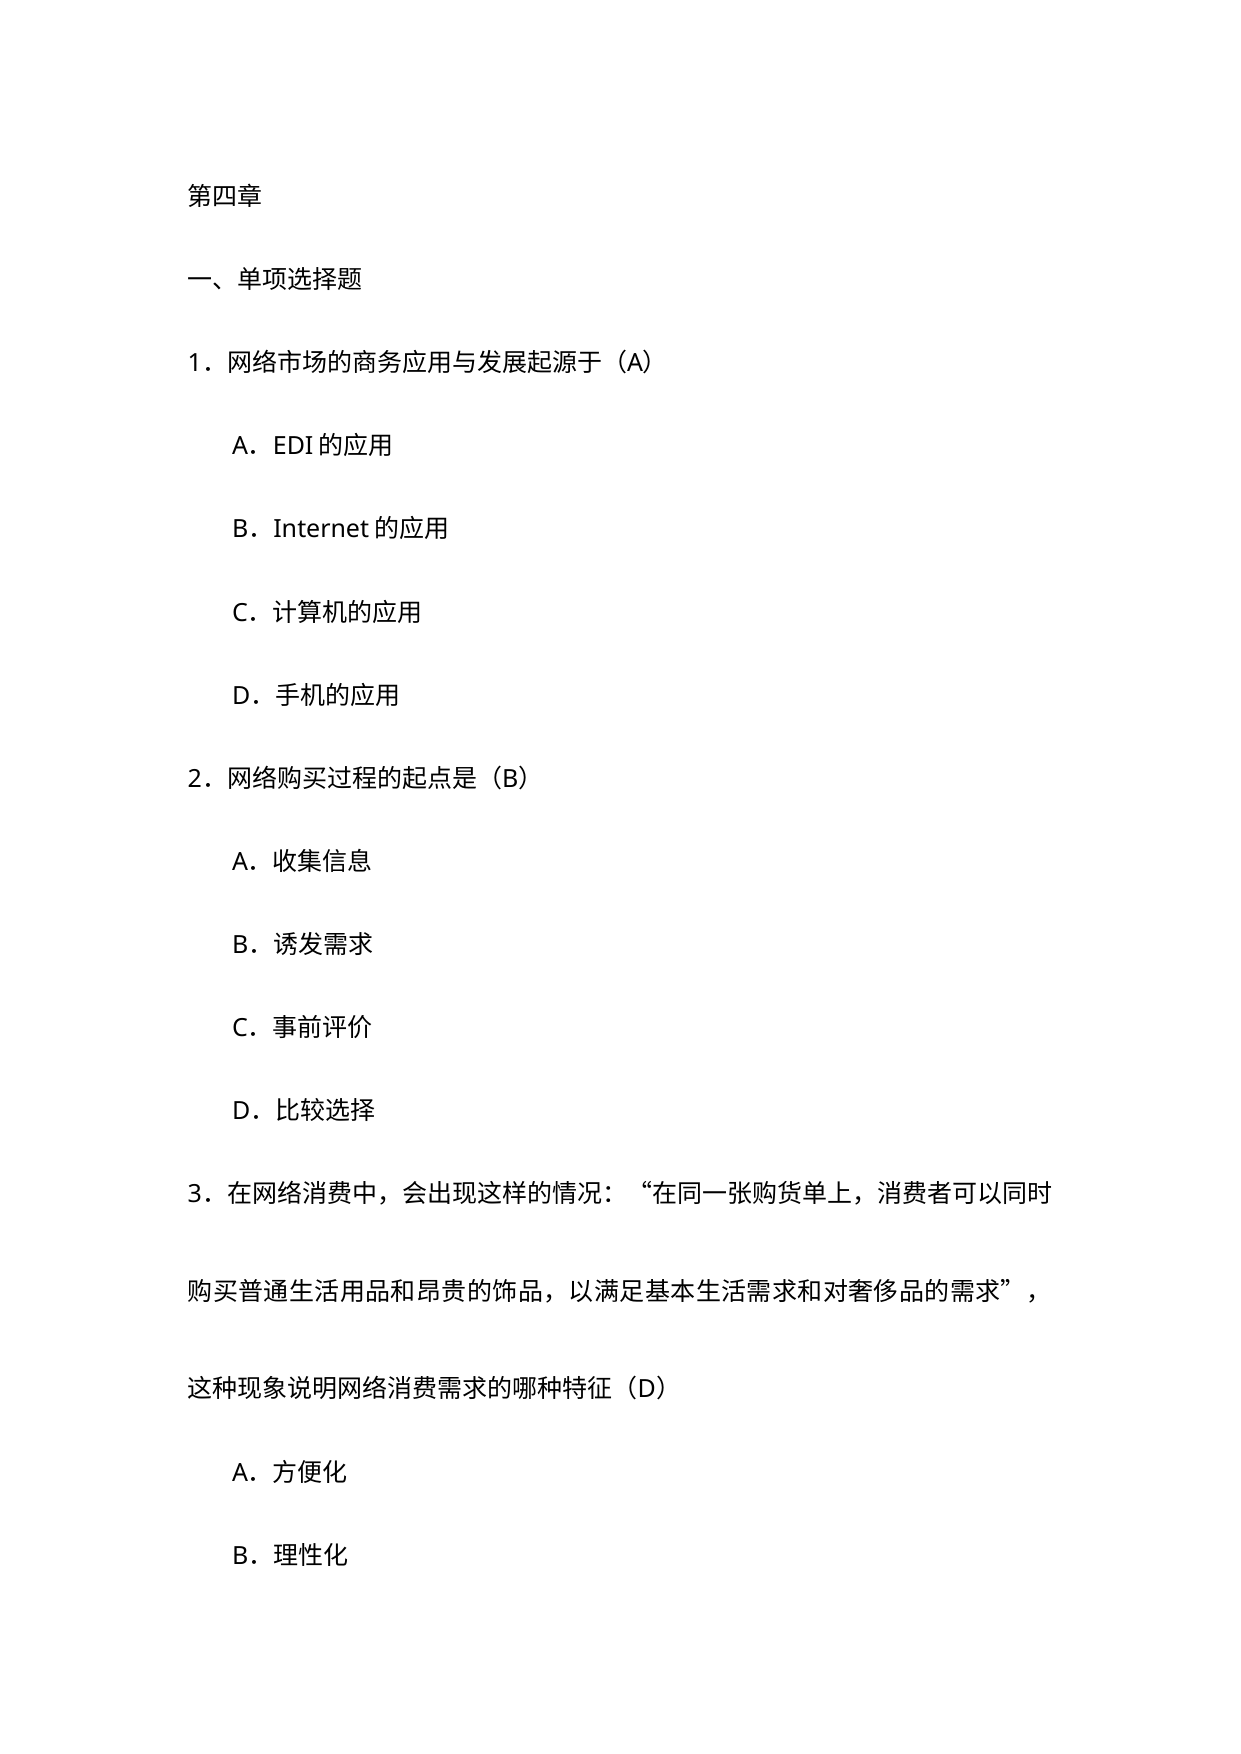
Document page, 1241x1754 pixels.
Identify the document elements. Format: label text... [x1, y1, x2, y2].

text B．Internet的应用 [187, 494, 1053, 559]
text 第四章 [187, 162, 1053, 227]
text C．计算机的应用 [187, 578, 1053, 643]
text B．理性化 [187, 1521, 1053, 1586]
text A．收集信息 [187, 827, 1053, 892]
text D．比较选择 [187, 1076, 1053, 1141]
text 1．网络市场的商务应用与发展起源于（A） [187, 328, 1053, 393]
text D．手机的应用 [187, 661, 1053, 726]
text 3．在网络消费中，会出现这样的情况：“在同一张购货单上，消费者可以同时购买普通生活用品和昂贵的饰品，以满足基本生活需求和对奢侈品的需求”，这种现象说明网络消费需求的哪种特征（D） [187, 1159, 1053, 1419]
text B．诱发需求 [187, 910, 1053, 975]
text C．事前评价 [187, 993, 1053, 1058]
text A．EDI的应用 [187, 411, 1053, 476]
text 一、单项选择题 [187, 245, 1053, 310]
text A．方便化 [187, 1438, 1053, 1503]
text 2．网络购买过程的起点是（B） [187, 744, 1053, 809]
